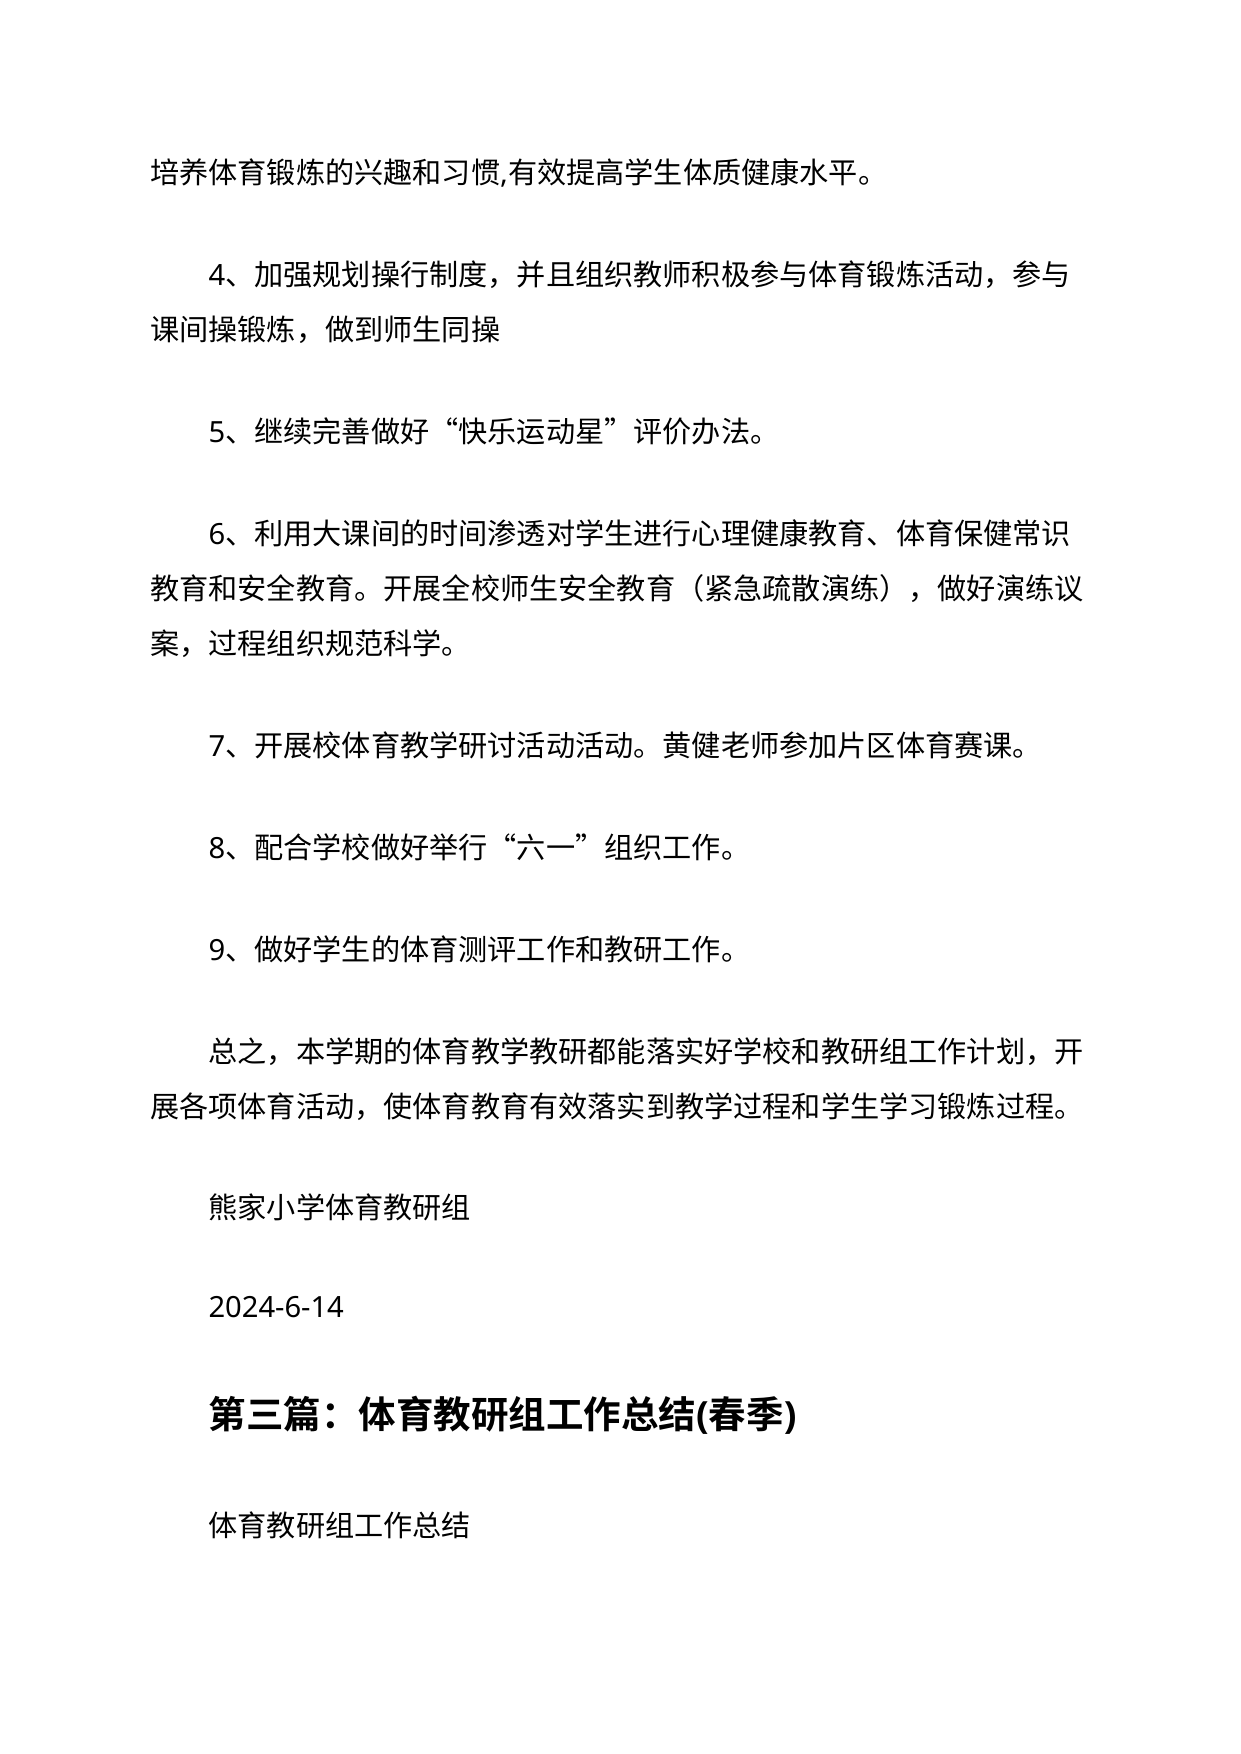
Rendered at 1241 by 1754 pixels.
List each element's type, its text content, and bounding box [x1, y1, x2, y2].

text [150, 150, 1090, 192]
text 7、开展校体育教学研讨活动活动。黄健老师参加片区体育赛课。 [150, 722, 1090, 765]
text 第三篇：体育教研组工作总结(春季) [150, 1385, 1090, 1440]
text 体育教研组工作总结 [150, 1503, 1090, 1545]
text 4、加强规划操行制度，并且组织教师积极参与体育锻炼活动，参与课间操锻炼，做到师生同操 [150, 252, 1090, 349]
text 总之，本学期的体育教学教研都能落实好学校和教研组工作计划，开展各项体育活动，使体育教育有效落实到教学过程和学生学习锻炼过程。 [150, 1028, 1090, 1126]
text 9、做好学生的体育测评工作和教研工作。 [150, 926, 1090, 969]
text 熊家小学体育教研组 [150, 1185, 1090, 1227]
text 8、配合学校做好举行“六一”组织工作。 [150, 824, 1090, 867]
text 5、继续完善做好“快乐运动星”评价办法。 [150, 409, 1090, 451]
text 6、利用大课间的时间渗透对学生进行心理健康教育、体育保健常识教育和安全教育。开展全校师生安全教育（紧急疏散演练），做好演练议案，过程组织规范科学。 [150, 511, 1090, 663]
text 2024-6-14 [150, 1287, 1090, 1326]
